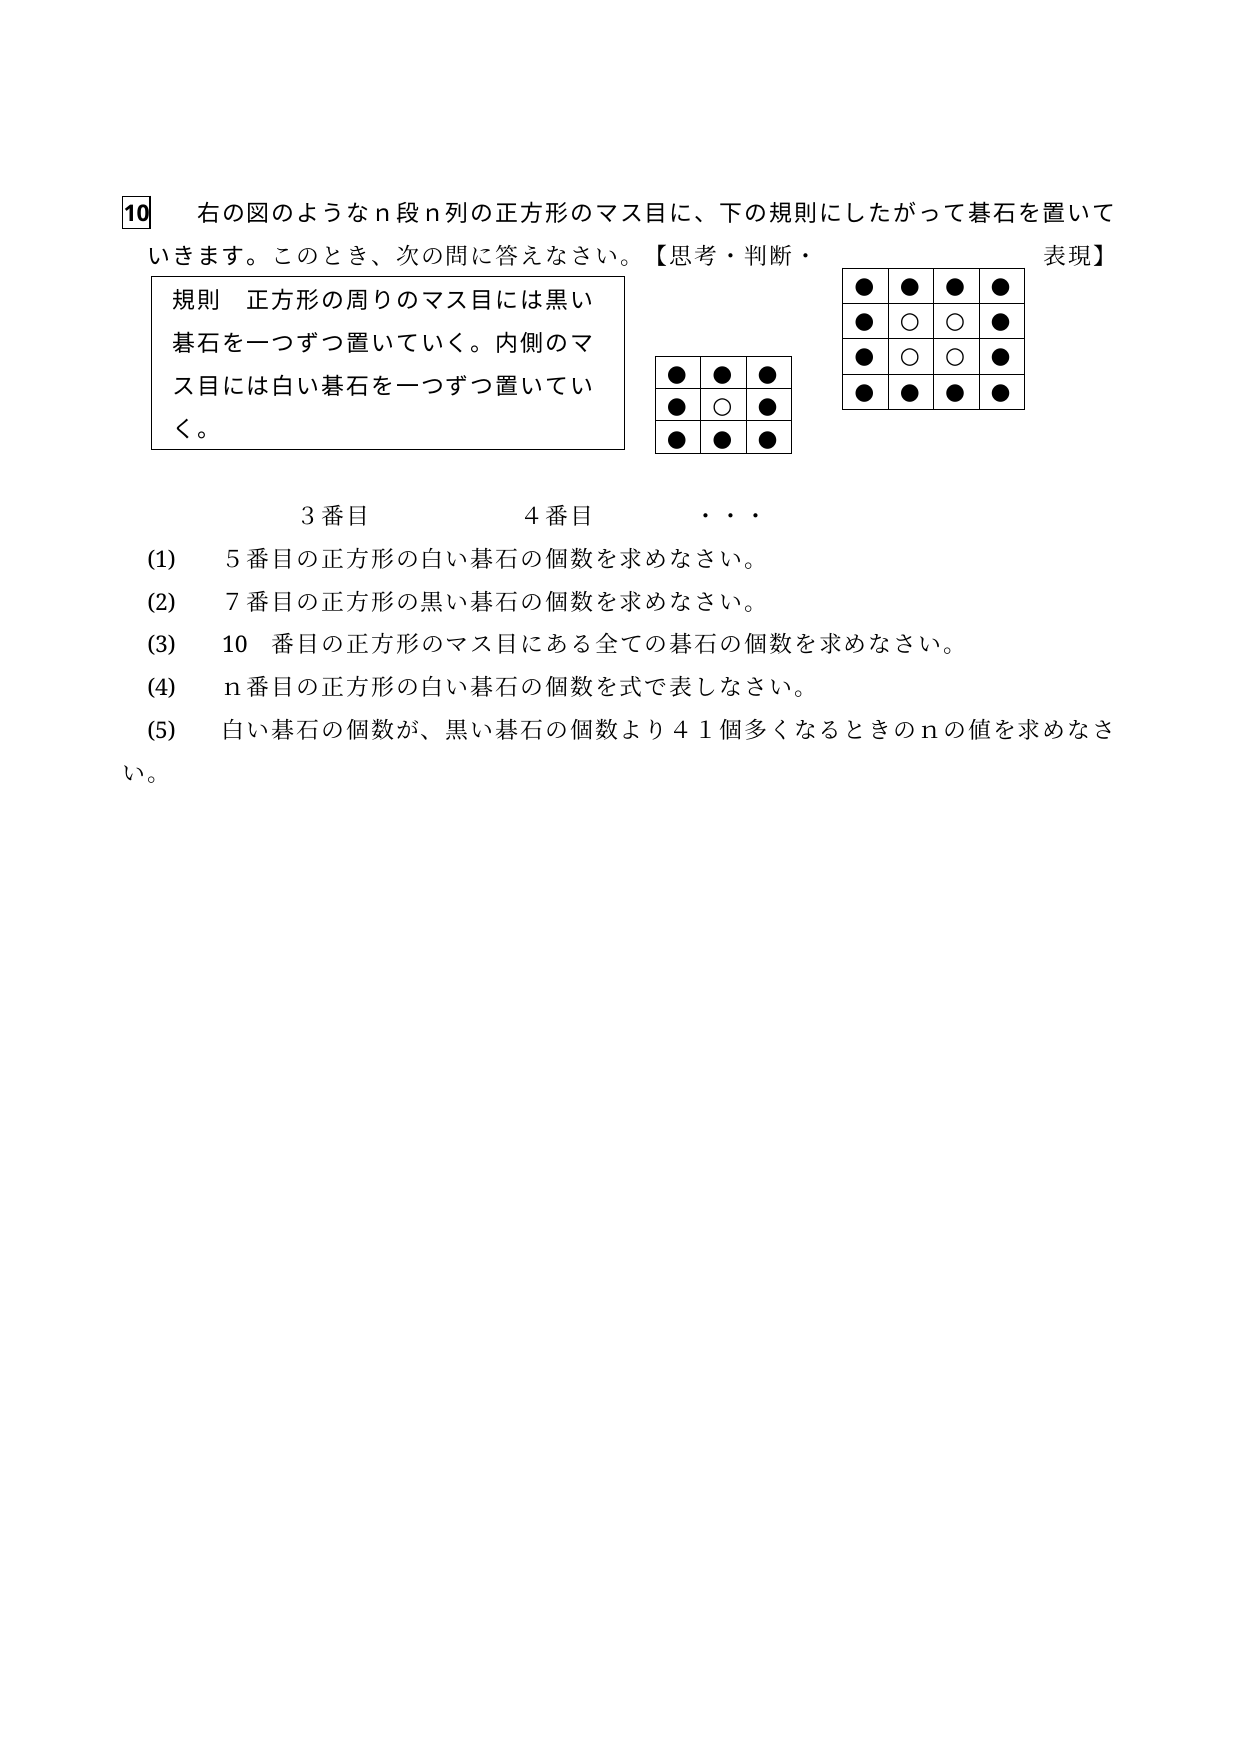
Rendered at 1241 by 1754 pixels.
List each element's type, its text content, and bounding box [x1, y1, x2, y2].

text (2) ７番目の正方形の黒い碁石の個数を求めなさい。 [122, 579, 1118, 622]
table_cell ● [656, 389, 700, 420]
table_header ● [843, 269, 888, 303]
table_cell ○ [701, 389, 746, 420]
text ３番目 ４番目 ・・・ [122, 493, 1118, 536]
table_cell ○ [889, 304, 933, 338]
table_cell ● [747, 389, 791, 420]
table_header ● [747, 357, 791, 388]
text (3) 10番目の正方形のマス目にある全ての碁石の個数を求めなさい。 [122, 622, 1118, 664]
table_cell ● [980, 375, 1024, 409]
table_cell ○ [934, 304, 979, 338]
table_header ● [656, 357, 700, 388]
table_cell ○ [934, 339, 979, 373]
table_cell ● [934, 375, 979, 409]
table_header ● [701, 357, 746, 388]
text (4) ｎ番目の正方形の白い碁石の個数を式で表しなさい。 [122, 664, 1118, 707]
table_cell ● [889, 375, 933, 409]
text (1) ５番目の正方形の白い碁石の個数を求めなさい。 [122, 536, 1118, 579]
table_header ● [980, 269, 1024, 303]
table_cell ● [843, 339, 888, 373]
table_cell ● [843, 375, 888, 409]
table_cell ● [701, 421, 746, 453]
table_header 規則 正方形の周りのマス目には黒い碁石を一つずつ置いていく。内側のマス目には白い碁石を一つずつ置いていく。 [152, 277, 624, 449]
table_header ● [934, 269, 979, 303]
table_cell ● [747, 421, 791, 453]
text 10 右の図のようなｎ段ｎ列の正方形のマス目に、下の規則にしたがって碁石を置いていきます。このとき、次の問に答えなさい。【思考・判断・表現】 [122, 190, 1118, 276]
table_cell ○ [889, 339, 933, 373]
table_cell ● [980, 339, 1024, 373]
table_cell ● [843, 304, 888, 338]
table_header ● [889, 269, 933, 303]
text (5) 白い碁石の個数が、黒い碁石の個数より４１個多くなるときのｎの値を求めなさい。 [122, 707, 1118, 793]
table_cell ● [656, 421, 700, 453]
table_cell ● [980, 304, 1024, 338]
